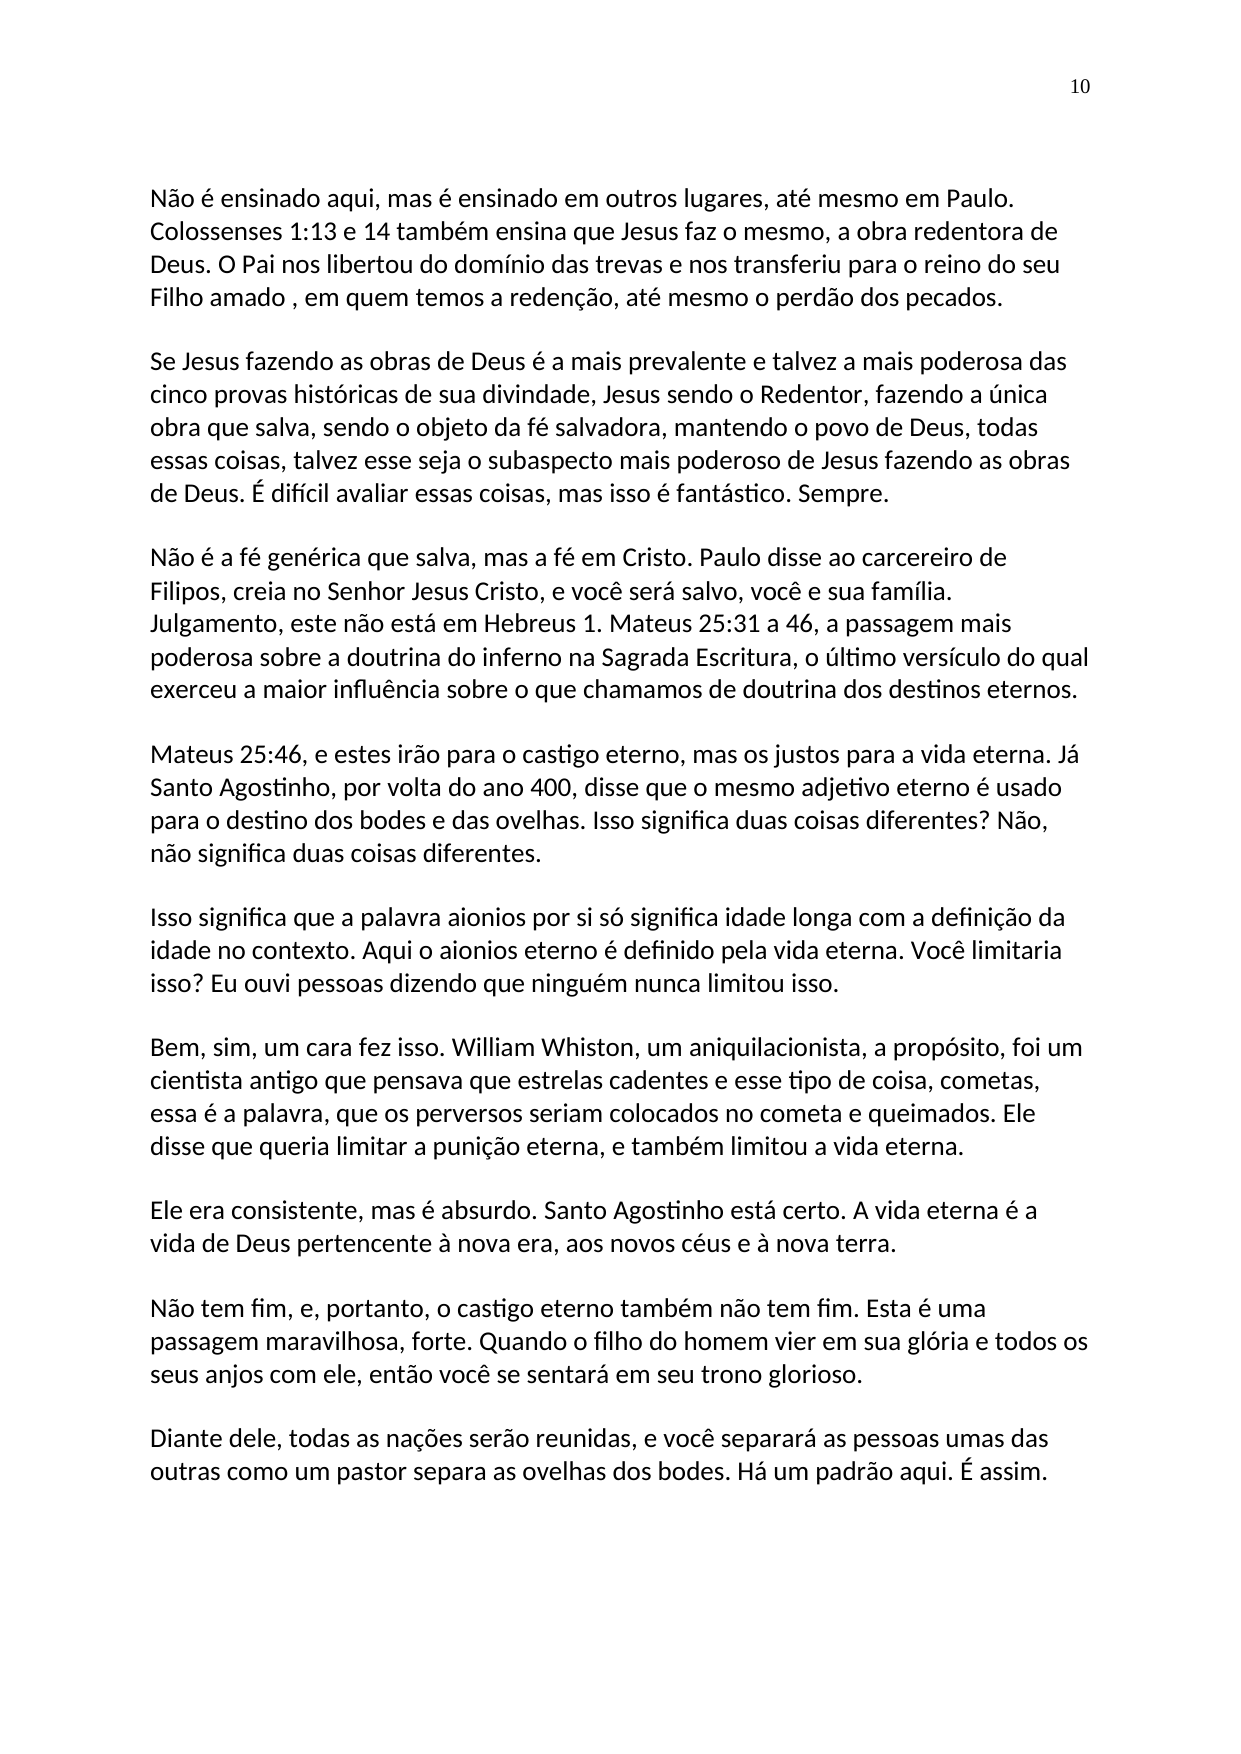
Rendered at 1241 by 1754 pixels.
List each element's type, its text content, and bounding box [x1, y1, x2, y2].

text Isso significa que a palavra aionios por si só significa idade longa com a definição da idade no contexto. Aqui o aionios eterno é definido pela vida eterna. Você limitaria isso? Eu ouvi pessoas dizendo que ninguém nunca limitou isso. [150, 900, 1090, 999]
text Mateus 25:46, e estes irão para o castigo eterno, mas os justos para a vida eterna. Já Santo Agostinho, por volta do ano 400, disse que o mesmo adjetivo eterno é usado para o destino dos bodes e das ovelhas. Isso significa duas coisas diferentes? Não, não significa duas coisas diferentes. [150, 737, 1090, 869]
text Não é ensinado aqui, mas é ensinado em outros lugares, até mesmo em Paulo. Colossenses 1:13 e 14 também ensina que Jesus faz o mesmo, a obra redentora de Deus. O Pai nos libertou do domínio das trevas e nos transferiu para o reino do seu Filho amado , em quem temos a redenção, até mesmo o perdão dos pecados. [150, 181, 1090, 313]
text Ele era consistente, mas é absurdo. Santo Agostinho está certo. A vida eterna é a vida de Deus pertencente à nova era, aos novos céus e à nova terra. [150, 1193, 1090, 1259]
text Bem, sim, um cara fez isso. William Whiston, um aniquilacionista, a propósito, foi um cientista antigo que pensava que estrelas cadentes e esse tipo de coisa, cometas, essa é a palavra, que os perversos seriam colocados no cometa e queimados. Ele disse que queria limitar a punição eterna, e também limitou a vida eterna. [150, 1030, 1090, 1162]
text Não é a fé genérica que salva, mas a fé em Cristo. Paulo disse ao carcereiro de Filipos, creia no Senhor Jesus Cristo, e você será salvo, você e sua família. Julgamento, este não está em Hebreus 1. Mateus 25:31 a 46, a passagem mais poderosa sobre a doutrina do inferno na Sagrada Escritura, o último versículo do qual exerceu a maior influência sobre o que chamamos de doutrina dos destinos eternos. [150, 541, 1090, 706]
text Não tem fim, e, portanto, o castigo eterno também não tem fim. Esta é uma passagem maravilhosa, forte. Quando o filho do homem vier em sua glória e todos os seus anjos com ele, então você se sentará em seu trono glorioso. [150, 1291, 1090, 1390]
text Se Jesus fazendo as obras de Deus é a mais prevalente e talvez a mais poderosa das cinco provas históricas de sua divindade, Jesus sendo o Redentor, fazendo a única obra que salva, sendo o objeto da fé salvadora, mantendo o povo de Deus, todas essas coisas, talvez esse seja o subaspecto mais poderoso de Jesus fazendo as obras de Deus. É difícil avaliar essas coisas, mas isso é fantástico. Sempre. [150, 344, 1090, 509]
text Diante dele, todas as nações serão reunidas, e você separará as pessoas umas das outras como um pastor separa as ovelhas dos bodes. Há um padrão aqui. É assim. [150, 1421, 1090, 1487]
